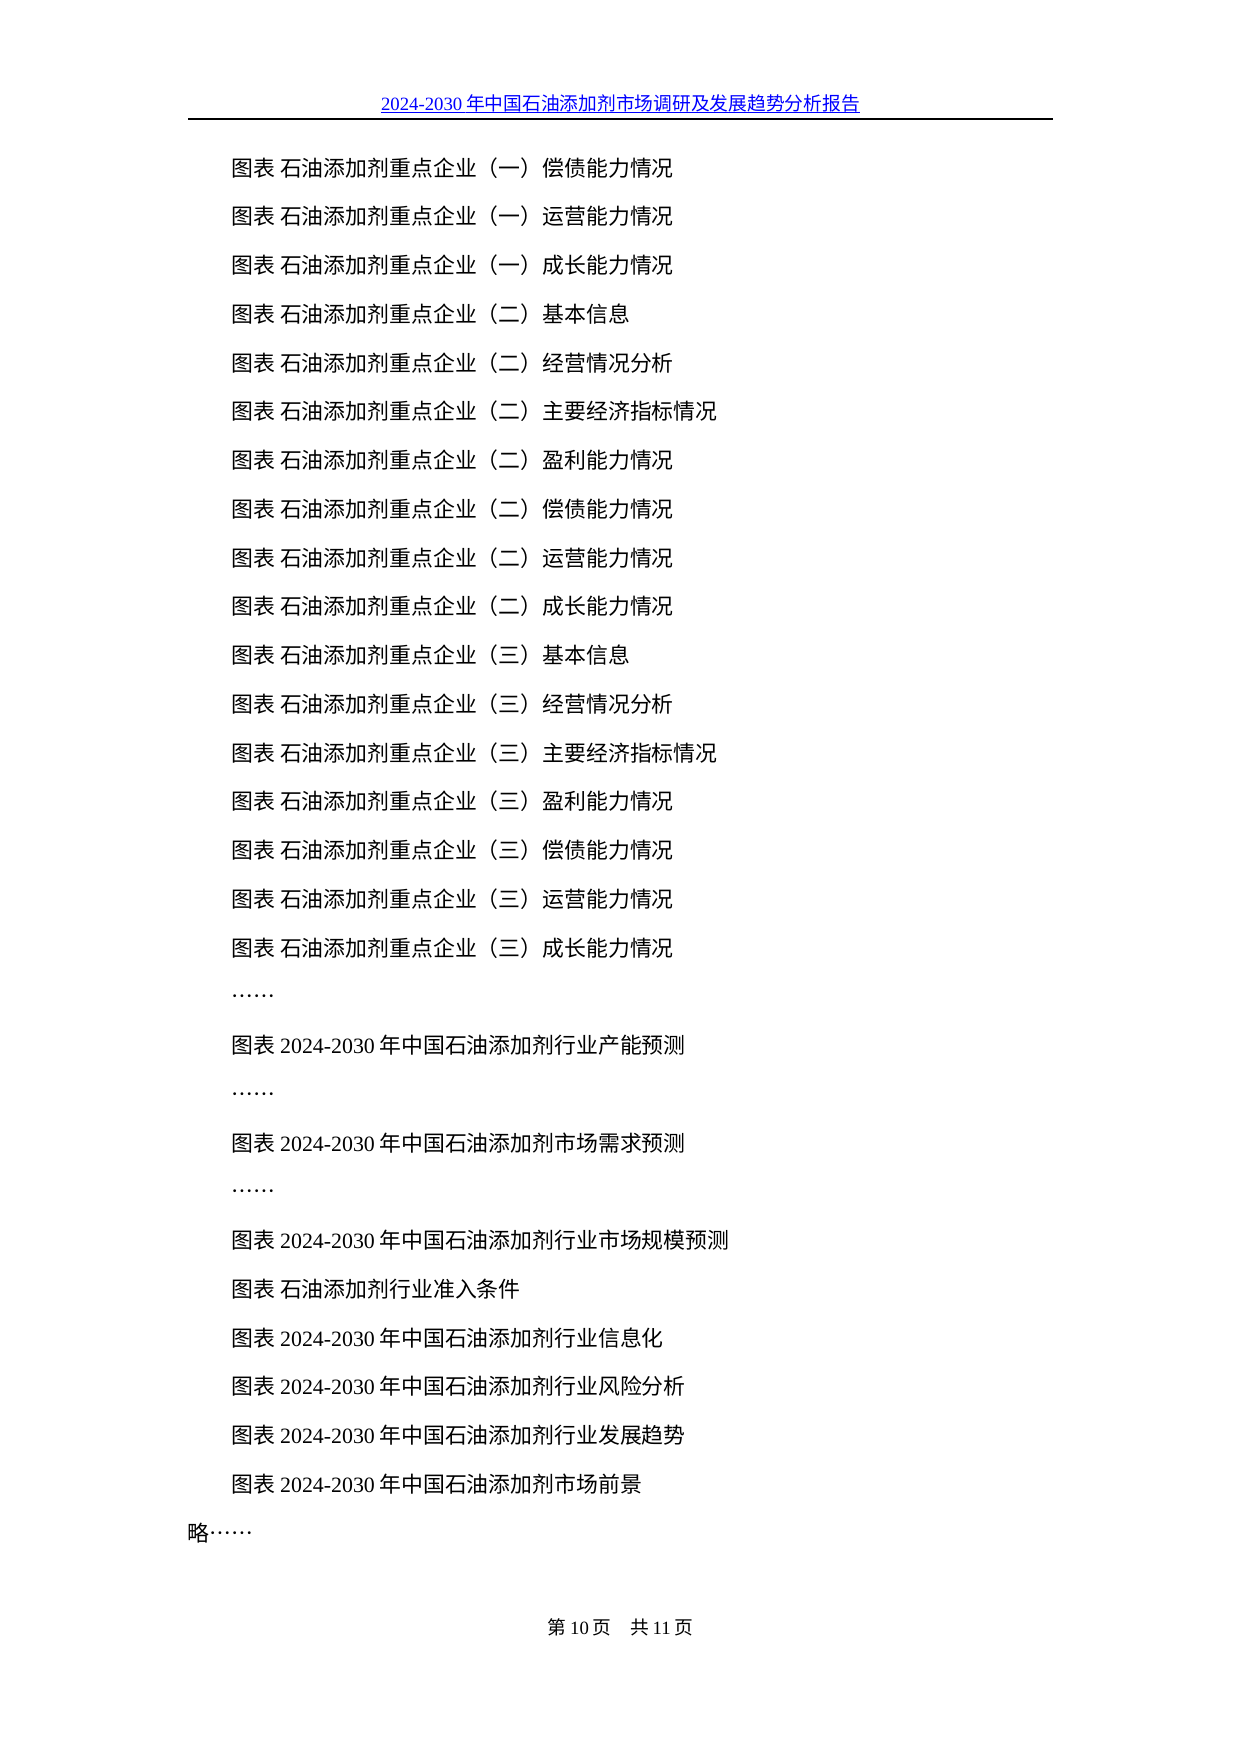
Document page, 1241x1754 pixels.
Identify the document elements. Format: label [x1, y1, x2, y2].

text [187, 150, 1053, 1548]
